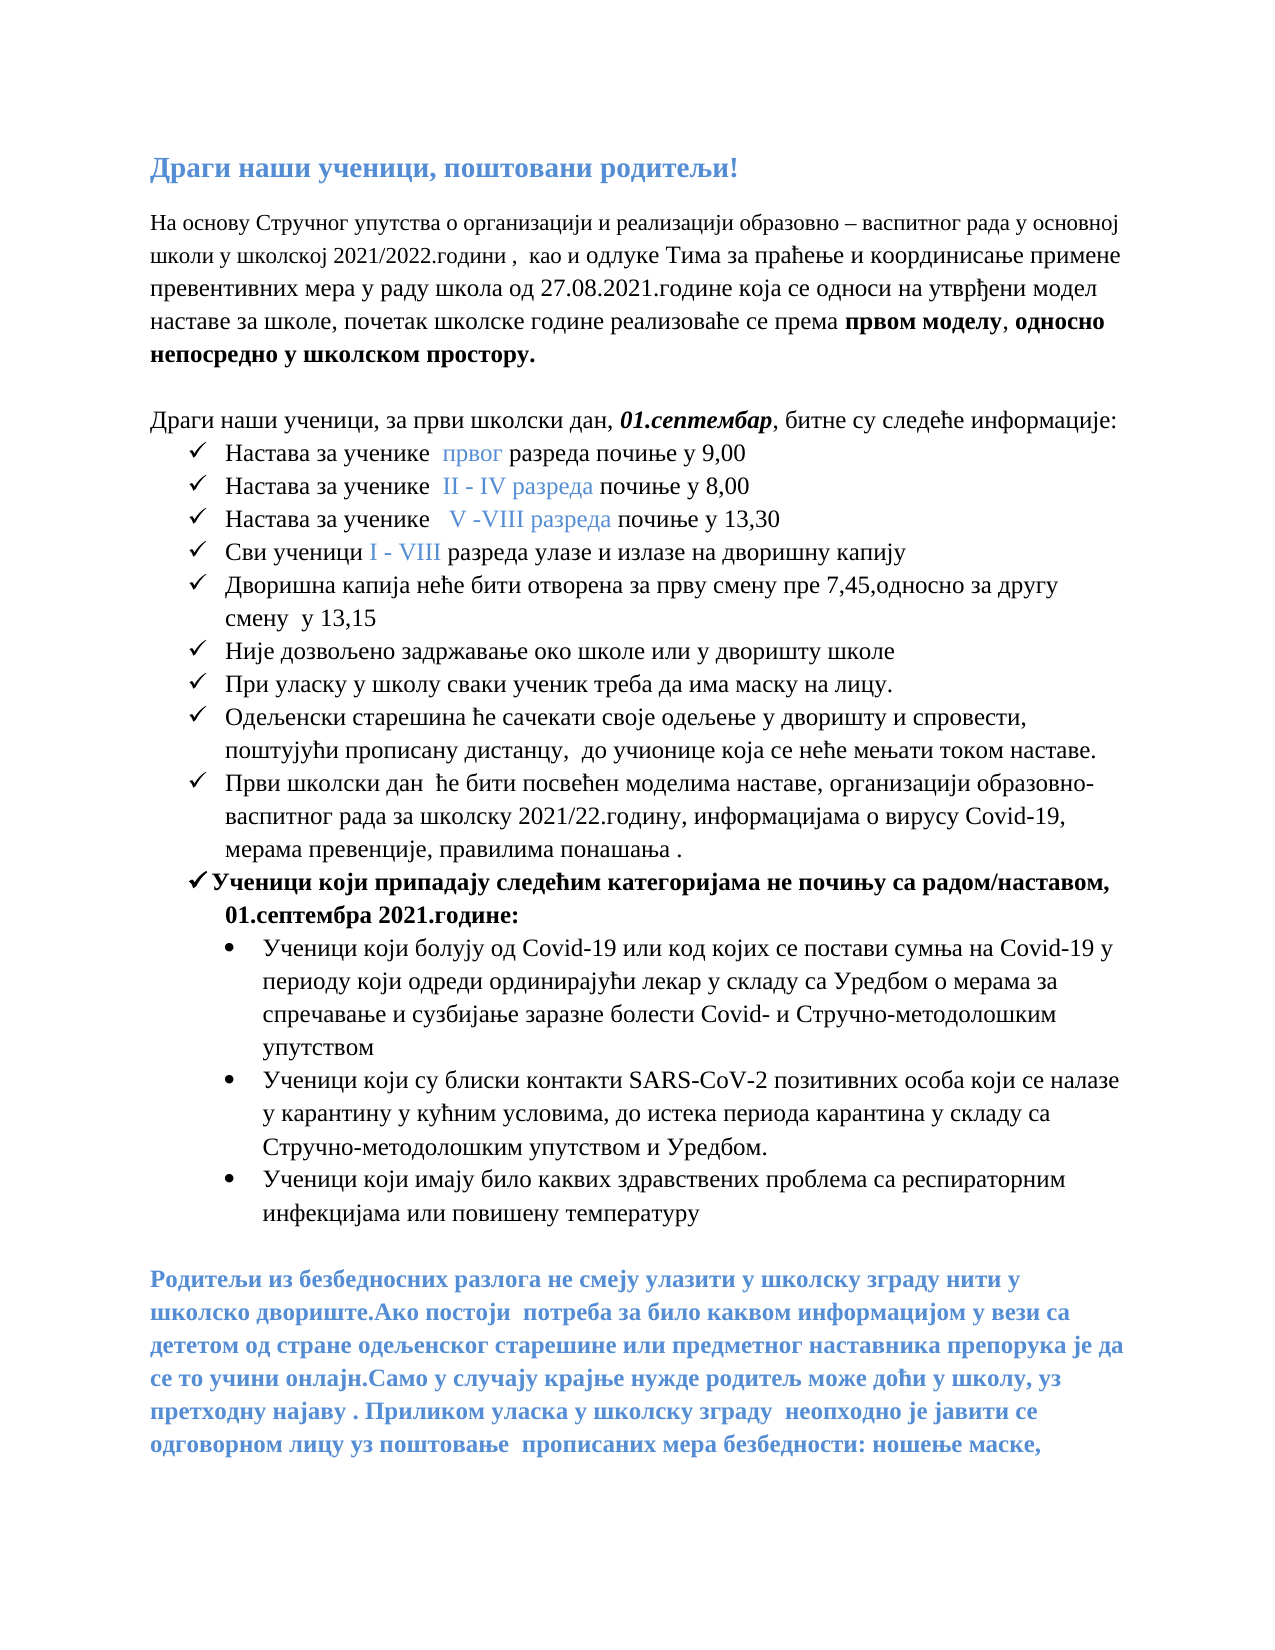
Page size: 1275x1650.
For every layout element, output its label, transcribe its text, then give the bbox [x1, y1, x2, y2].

list Ученици који болују од Covid-19 или код којих се постави сумња на Covid-19 у периоду који одреди ординирајући лекар у складу са Уредбом о мерама за спречавање и сузбијање заразне болести Covid- и Стручно-методолошким упутством [225, 933, 1125, 1061]
list Настава за ученике V -VIII разреда почиње у 13,30 [187, 504, 1125, 533]
list Први школски дан ће бити посвећен моделима наставе, организацији образовно-васпитног рада за школску 2021/22.годину, информацијама о вирусу Covid-19, мерама превенције, правилима понашања . [187, 768, 1125, 863]
text На основу Стручног упутства о организацији и реализацији образовно – васпитног рада у основној школи у школској 2021/2022.години , као и одлуке Тима за праћење и координисање примене превентивних мера у раду школа од 27.08.2021.године која се односи на утврђени модел наставе за школе, почетак школске године реализоваће се према првом моделу, односно непосредно у школском простору. [150, 209, 1125, 368]
list Настава за ученике II - IV разреда почиње у 8,00 [187, 471, 1125, 500]
list Настава за ученике првог разреда почиње у 9,00 [187, 438, 1125, 467]
text Драги наши ученици, за први школски дан, 01.септембар, битне су следеће информације: [150, 405, 1125, 434]
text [150, 1264, 1125, 1457]
list При уласку у школу сваки ученик треба да има маску на лицу. [187, 669, 1125, 698]
list Није дозвољено задржавање око школе или у дворишту школе [187, 636, 1125, 665]
list Ученици који имају било каквих здравствених проблема са респираторним инфекцијама или повишену температуру [225, 1164, 1125, 1226]
list Одељенски старешина ће сачекати своје одељење у дворишту и спровести, поштујући прописану дистанцу, до учионице која се неће мењати током наставе. [187, 702, 1125, 764]
list Сви ученици I - VIII разреда улазе и излазе на дворишну капију [187, 537, 1125, 566]
list Ученици који припадају следећим категоријама не почињу са радом/наставом, 01.септембра 2021.године: [187, 867, 1125, 929]
text Драги наши ученици, поштовани родитељи! [150, 150, 1125, 183]
list Дворишна капија неће бити отворена за прву смену пре 7,45,односно за другу смену у 13,15 [187, 570, 1125, 632]
list Ученици који су блиски контакти SARS-CoV-2 позитивних особа који се налазе у карантину у кућним условима, до истека периода карантина у складу са Стручно-методолошким упутством и Уредбом. [225, 1066, 1125, 1160]
